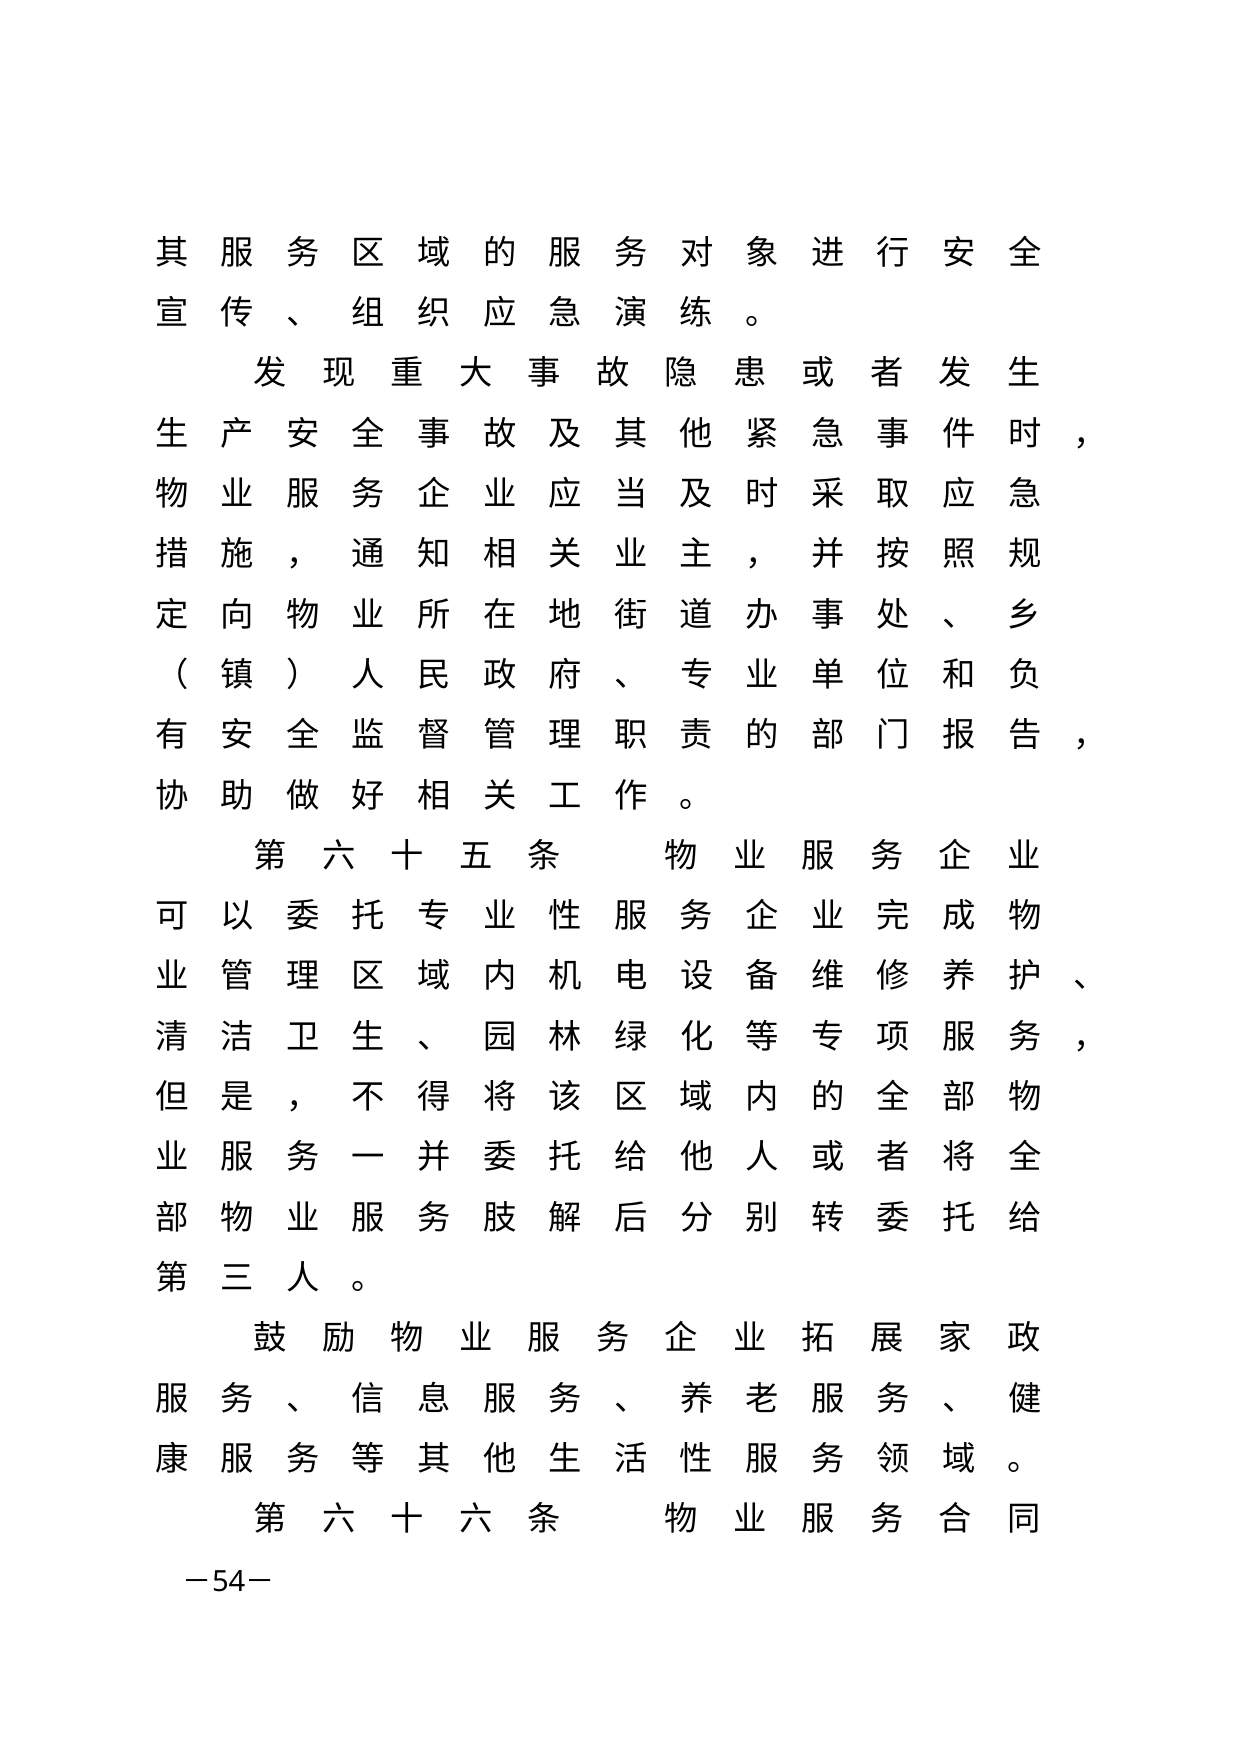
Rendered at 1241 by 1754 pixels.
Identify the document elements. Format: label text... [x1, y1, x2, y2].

text 第六十五条 物业服务企业可以委托专业性服务企业完成物业管理区域内机电设备维修养护、清洁卫生、园林绿化等专项服务，但是，不得将该区域内的全部物业服务一并委托给他人或者将全部物业服务肢解后分别转委托给第三人。 [155, 823, 1073, 1305]
text 鼓励物业服务企业拓展家政服务、信息服务、养老服务、健康服务等其他生活性服务领域。 [155, 1305, 1073, 1486]
text 第六十四条 物业服务企业应当制订物业管理区域内安全防范应急预案，对突发性自然灾害，公共卫生事件，供水、供电、供气、电梯及消防安全事故，物业安全事故等突发事件的预防和处置进行具体规定，并按照规定对其服务区域的服务对象进行安全宣传、组织应急演练。 [155, 219, 1073, 340]
text 发现重大事故隐患或者发生生产安全事故及其他紧急事件时，物业服务企业应当及时采取应急措施，通知相关业主，并按照规定向物业所在地街道办事处、乡（镇）人民政府、专业单位和负有安全监督管理职责的部门报告，协助做好相关工作。 [155, 340, 1073, 823]
